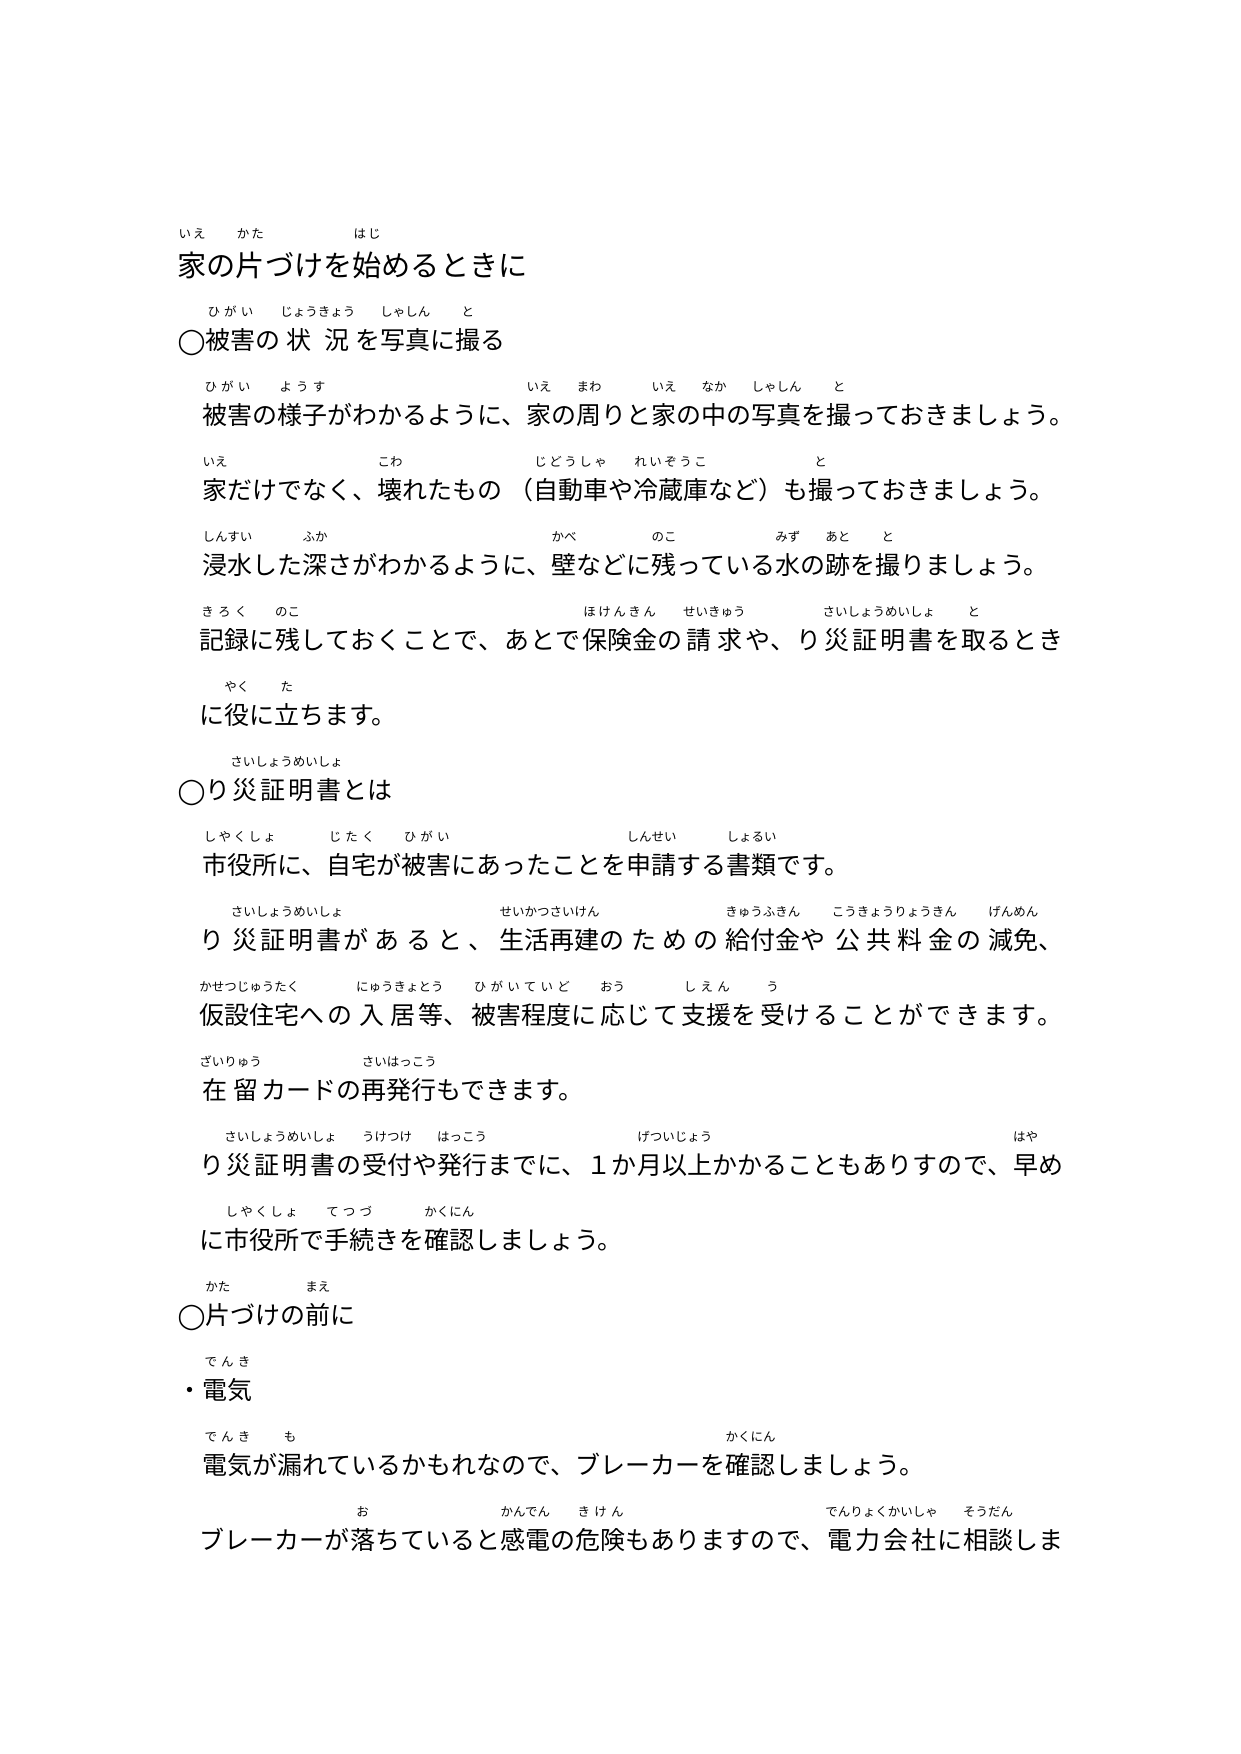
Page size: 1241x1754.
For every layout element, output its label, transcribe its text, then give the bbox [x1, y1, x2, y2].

text りのやまでに、１かかかることもありすので、めにできをしましょう。 [199, 1117, 1063, 1267]
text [199, 1492, 1063, 1567]
text りがあると、のためのやの、への、にじてをけることができます。カードのもできます。 [199, 892, 1063, 1117]
text だけでなく、れたもの （やなど）もっておきましょう。 [177, 442, 1063, 517]
text に、がにあったことをするです。 [177, 817, 1063, 892]
text したさがわかるように、などにっているのをりましょう。 [177, 517, 1063, 592]
text ◯りとは [177, 742, 1063, 817]
text がれているかもれなので、ブレーカーをしましょう。 [177, 1417, 1063, 1492]
text にしておくことで、あとでのや、りをるときににちます。 [199, 592, 1063, 742]
text のがわかるように、のりとののをっておきましょう。 [177, 367, 1063, 442]
text ◯づけのに [177, 1267, 1063, 1342]
text のづけをめるときに [177, 217, 1063, 292]
text ・ [177, 1342, 1063, 1417]
text ◯のをにる [177, 292, 1063, 367]
